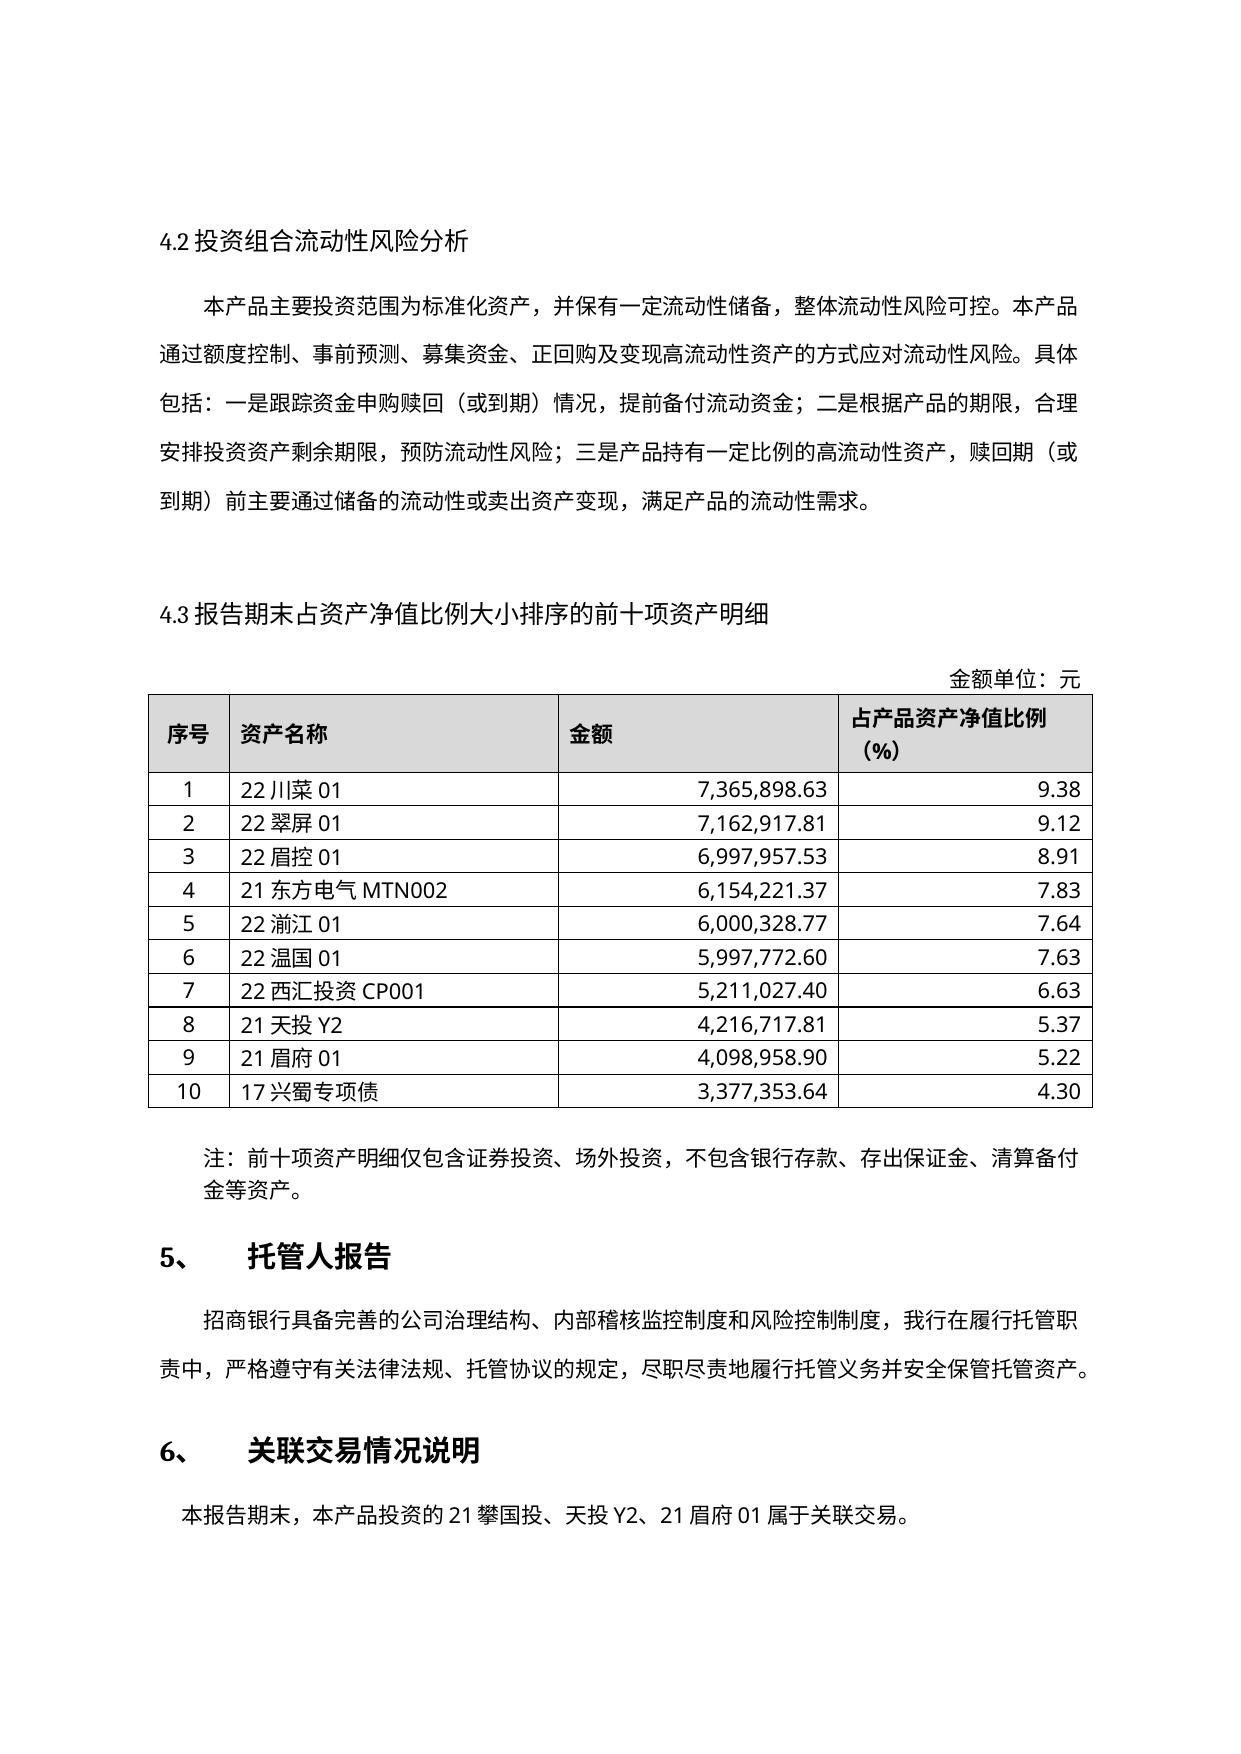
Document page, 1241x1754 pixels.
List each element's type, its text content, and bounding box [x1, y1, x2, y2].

table_cell 3,377,353.64 [559, 1075, 838, 1107]
title 关联交易情况说明 [159, 1416, 1081, 1481]
table_cell 22翠屏01 [230, 806, 558, 839]
text 金额单位：元 [159, 662, 1081, 694]
table_header 资产名称 [230, 695, 558, 772]
table_cell 6,997,957.53 [559, 840, 838, 872]
table_cell 9.12 [839, 806, 1092, 839]
title 本报告期末，本产品投资的21攀国投、天投Y2、21眉府01属于关联交易。 [181, 1498, 1081, 1530]
table_cell 6 [149, 940, 229, 973]
table_header 序号 [149, 695, 229, 772]
table_cell 9 [149, 1041, 229, 1073]
table_cell 22眉控01 [230, 840, 558, 872]
text 注：前十项资产明细仅包含证券投资、场外投资，不包含银行存款、存出保证金、清算备付金等资产。 [204, 1141, 1081, 1206]
table_cell 4,216,717.81 [559, 1008, 838, 1040]
title 报告期末占资产净值比例大小排序的前十项资产明细 [159, 580, 1081, 645]
table_cell 5,997,772.60 [559, 940, 838, 973]
table_cell 8.91 [839, 840, 1092, 872]
table_cell 22温国01 [230, 940, 558, 973]
table_cell 4 [149, 873, 229, 906]
table_cell 6.63 [839, 974, 1092, 1006]
table_cell 4.30 [839, 1075, 1092, 1107]
table_cell 7,365,898.63 [559, 773, 838, 805]
table_header 占产品资产净值比例（%） [839, 695, 1092, 772]
table_cell 6,000,328.77 [559, 907, 838, 939]
table_cell 7,162,917.81 [559, 806, 838, 839]
table_cell 22湔江01 [230, 907, 558, 939]
table_cell 6,154,221.37 [559, 873, 838, 906]
table_cell 22西汇投资CP001 [230, 974, 558, 1006]
table_cell 21东方电气MTN002 [230, 873, 558, 906]
table_cell 7 [149, 974, 229, 1006]
table_cell 22川菜01 [230, 773, 558, 805]
table_header 金额 [559, 695, 838, 772]
table_cell 2 [149, 806, 229, 839]
table_cell 7.83 [839, 873, 1092, 906]
table_cell 1 [149, 773, 229, 805]
table_cell 17兴蜀专项债 [230, 1075, 558, 1107]
table_cell 7.63 [839, 940, 1092, 973]
table_cell 3 [149, 840, 229, 872]
table_cell 5.37 [839, 1008, 1092, 1040]
table_cell 5.22 [839, 1041, 1092, 1073]
table_cell 21天投Y2 [230, 1008, 558, 1040]
table_cell 7.64 [839, 907, 1092, 939]
text 招商银行具备完善的公司治理结构、内部稽核监控制度和风险控制制度，我行在履行托管职责中，严格遵守有关法律法规、托管协议的规定，尽职尽责地履行托管义务并安全保管托管资产。 [159, 1303, 1092, 1384]
table_cell 4,098,958.90 [559, 1041, 838, 1073]
table_cell 10 [149, 1075, 229, 1107]
table_cell 21眉府01 [230, 1041, 558, 1073]
table_cell 5 [149, 907, 229, 939]
title 托管人报告 [159, 1222, 1081, 1287]
table_cell 9.38 [839, 773, 1092, 805]
text 本产品主要投资范围为标准化资产，并保有一定流动性储备，整体流动性风险可控。本产品通过额度控制、事前预测、募集资金、正回购及变现高流动性资产的方式应对流动性风险。具体包括：一是跟踪资金申购赎回（或到期）情况，提前备付流动资金；二是根据产品的期限，合理安排投资资产剩余期限，预防流动性风险；三是产品持有一定比例的高流动性资产，赎回期（或到期）前主要通过储备的流动性或卖出资产变现，满足产品的流动性需求。 [159, 288, 1092, 516]
table_cell 5,211,027.40 [559, 974, 838, 1006]
table_cell 8 [149, 1008, 229, 1040]
title 投资组合流动性风险分析 [159, 207, 1081, 272]
